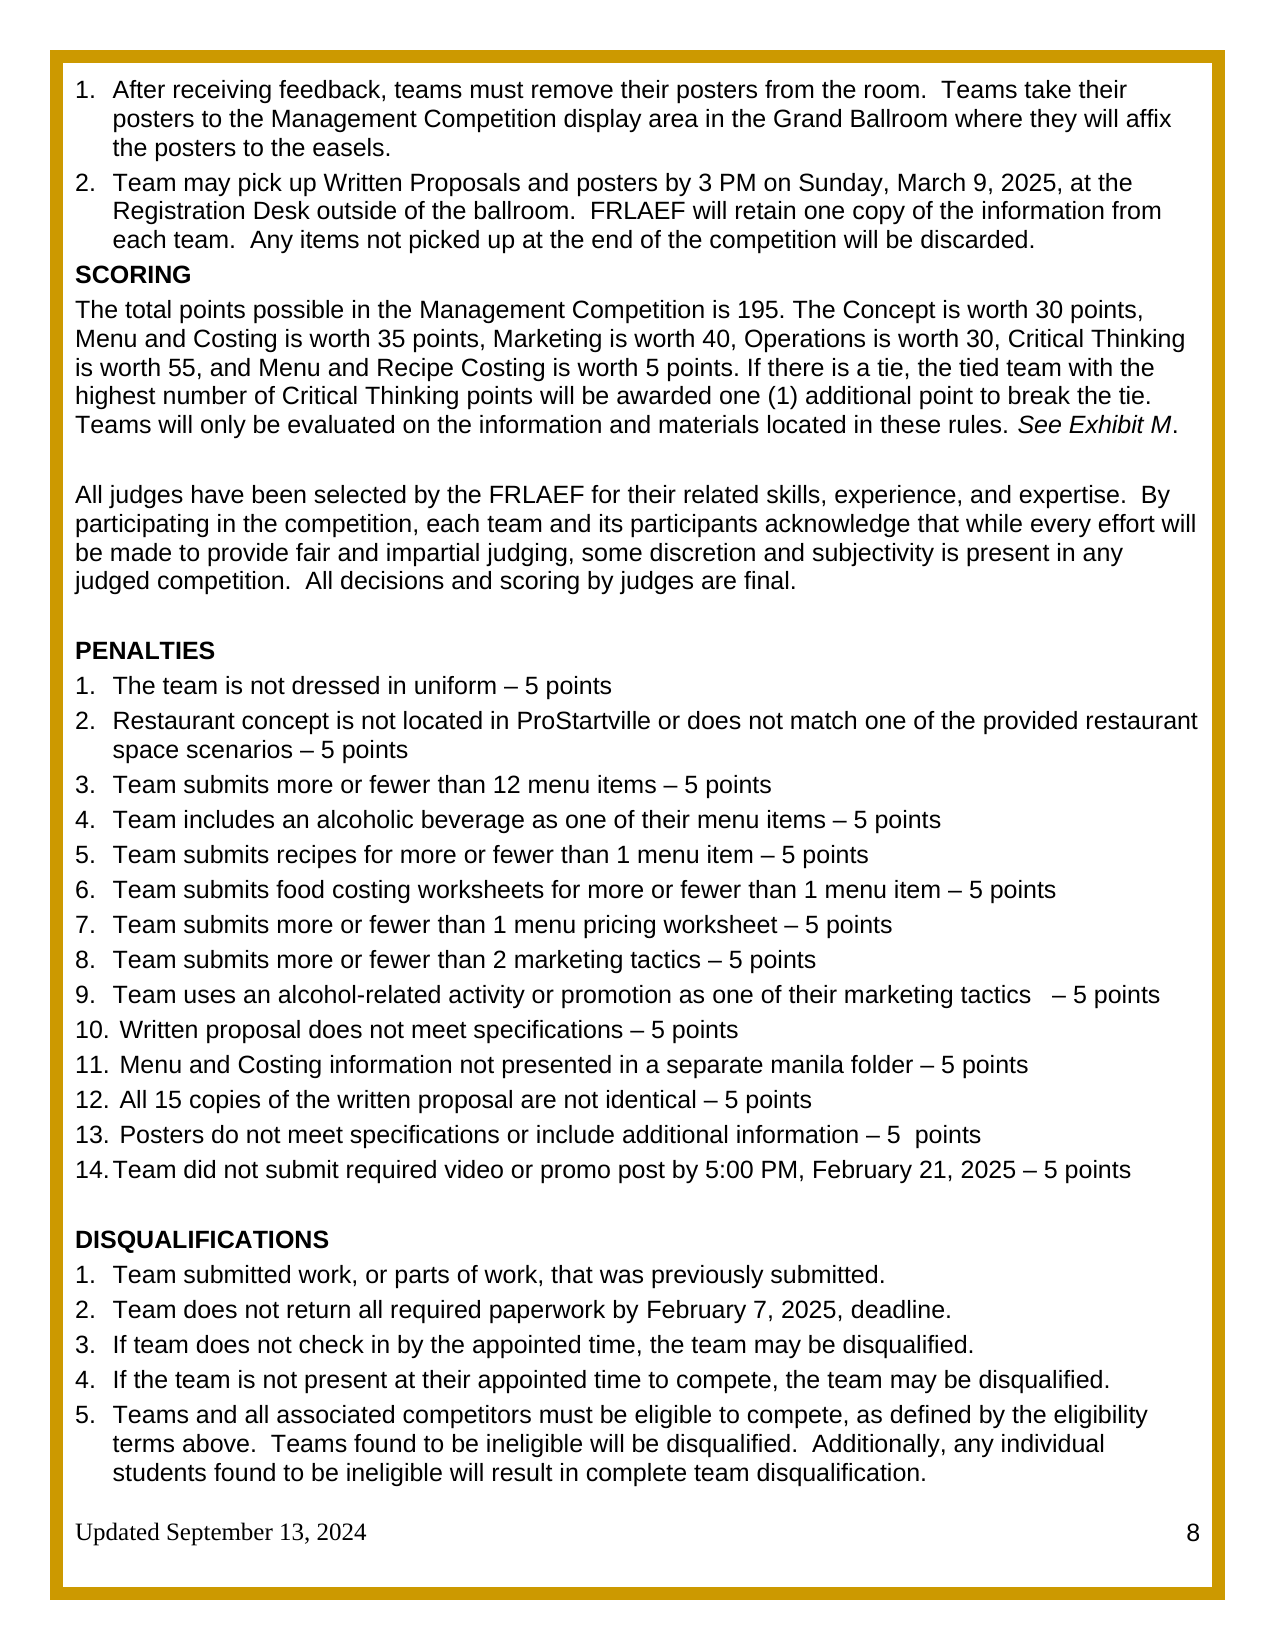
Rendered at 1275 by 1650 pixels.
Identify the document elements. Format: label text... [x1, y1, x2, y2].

list Posters do not meet specifications or include additional information – 5 points [75, 1120, 1200, 1149]
list Restaurant concept is not located in ProStartville or does not match one of the provided restaurant space scenarios – 5 points [75, 706, 1200, 764]
list Team submits food costing worksheets for more or fewer than 1 menu item – 5 points [75, 875, 1200, 904]
list Team uses an alcohol-related activity or promotion as one of their marketing tactics – 5 points [75, 980, 1200, 1009]
list After receiving feedback, teams must remove their posters from the room. Teams take their posters to the Management Competition display area in the Grand Ballroom where they will affix the posters to the easels. [75, 75, 1200, 161]
list All 15 copies of the written proposal are not identical – 5 points [75, 1085, 1200, 1114]
list The team is not dressed in uniform – 5 points [75, 671, 1200, 700]
list If team does not check in by the appointed time, the team may be disqualified. [75, 1330, 1200, 1359]
text All judges have been selected by the FRLAEF for their related skills, experience, and expertise. By participating in the competition, each team and its participants acknowledge that while every effort will be made to provide fair and impartial judging, some discretion and subjectivity is present in any judged competition. All decisions and scoring by judges are final. [75, 480, 1200, 595]
list Team submits recipes for more or fewer than 1 menu item – 5 points [75, 840, 1200, 869]
list Written proposal does not meet specifications – 5 points [75, 1015, 1200, 1044]
text Scoring [75, 260, 1200, 289]
list Team submits more or fewer than 2 marketing tactics – 5 points [75, 945, 1200, 974]
subtitle Disqualifications [75, 1225, 1200, 1254]
text The total points possible in the Management Competition is 195. The Concept is worth 30 points, Menu and Costing is worth 35 points, Marketing is worth 40, Operations is worth 30, Critical Thinking is worth 55, and Menu and Recipe Costing is worth 5 points. If there is a tie, the tied team with the highest number of Critical Thinking points will be awarded one (1) additional point to break the tie. Teams will only be evaluated on the information and materials located in these rules. See Exhibit M. [75, 295, 1200, 439]
list Menu and Costing information not presented in a separate manila folder – 5 points [75, 1050, 1200, 1079]
text Penalties [75, 636, 1200, 665]
list Team did not submit required video or promo post by 5:00 PM, February 21, 2025 – 5 points [75, 1155, 1200, 1184]
list Team may pick up Written Proposals and posters by 3 PM on Sunday, March 9, 2025, at the Registration Desk outside of the ballroom. FRLAEF will retain one copy of the information from each team. Any items not picked up at the end of the competition will be discarded. [75, 167, 1200, 254]
list If the team is not present at their appointed time to compete, the team may be disqualified. [75, 1365, 1200, 1394]
list Team includes an alcoholic beverage as one of their menu items – 5 points [75, 805, 1200, 834]
list Teams and all associated competitors must be eligible to compete, as defined by the eligibility terms above. Teams found to be ineligible will be disqualified. Additionally, any individual students found to be ineligible will result in complete team disqualification. [75, 1400, 1200, 1486]
list Team submits more or fewer than 1 menu pricing worksheet – 5 points [75, 910, 1200, 939]
list Team submitted work, or parts of work, that was previously submitted. [75, 1260, 1200, 1289]
list Team submits more or fewer than 12 menu items – 5 points [75, 770, 1200, 799]
list Team does not return all required paperwork by February 7, 2025, deadline. [75, 1295, 1200, 1324]
